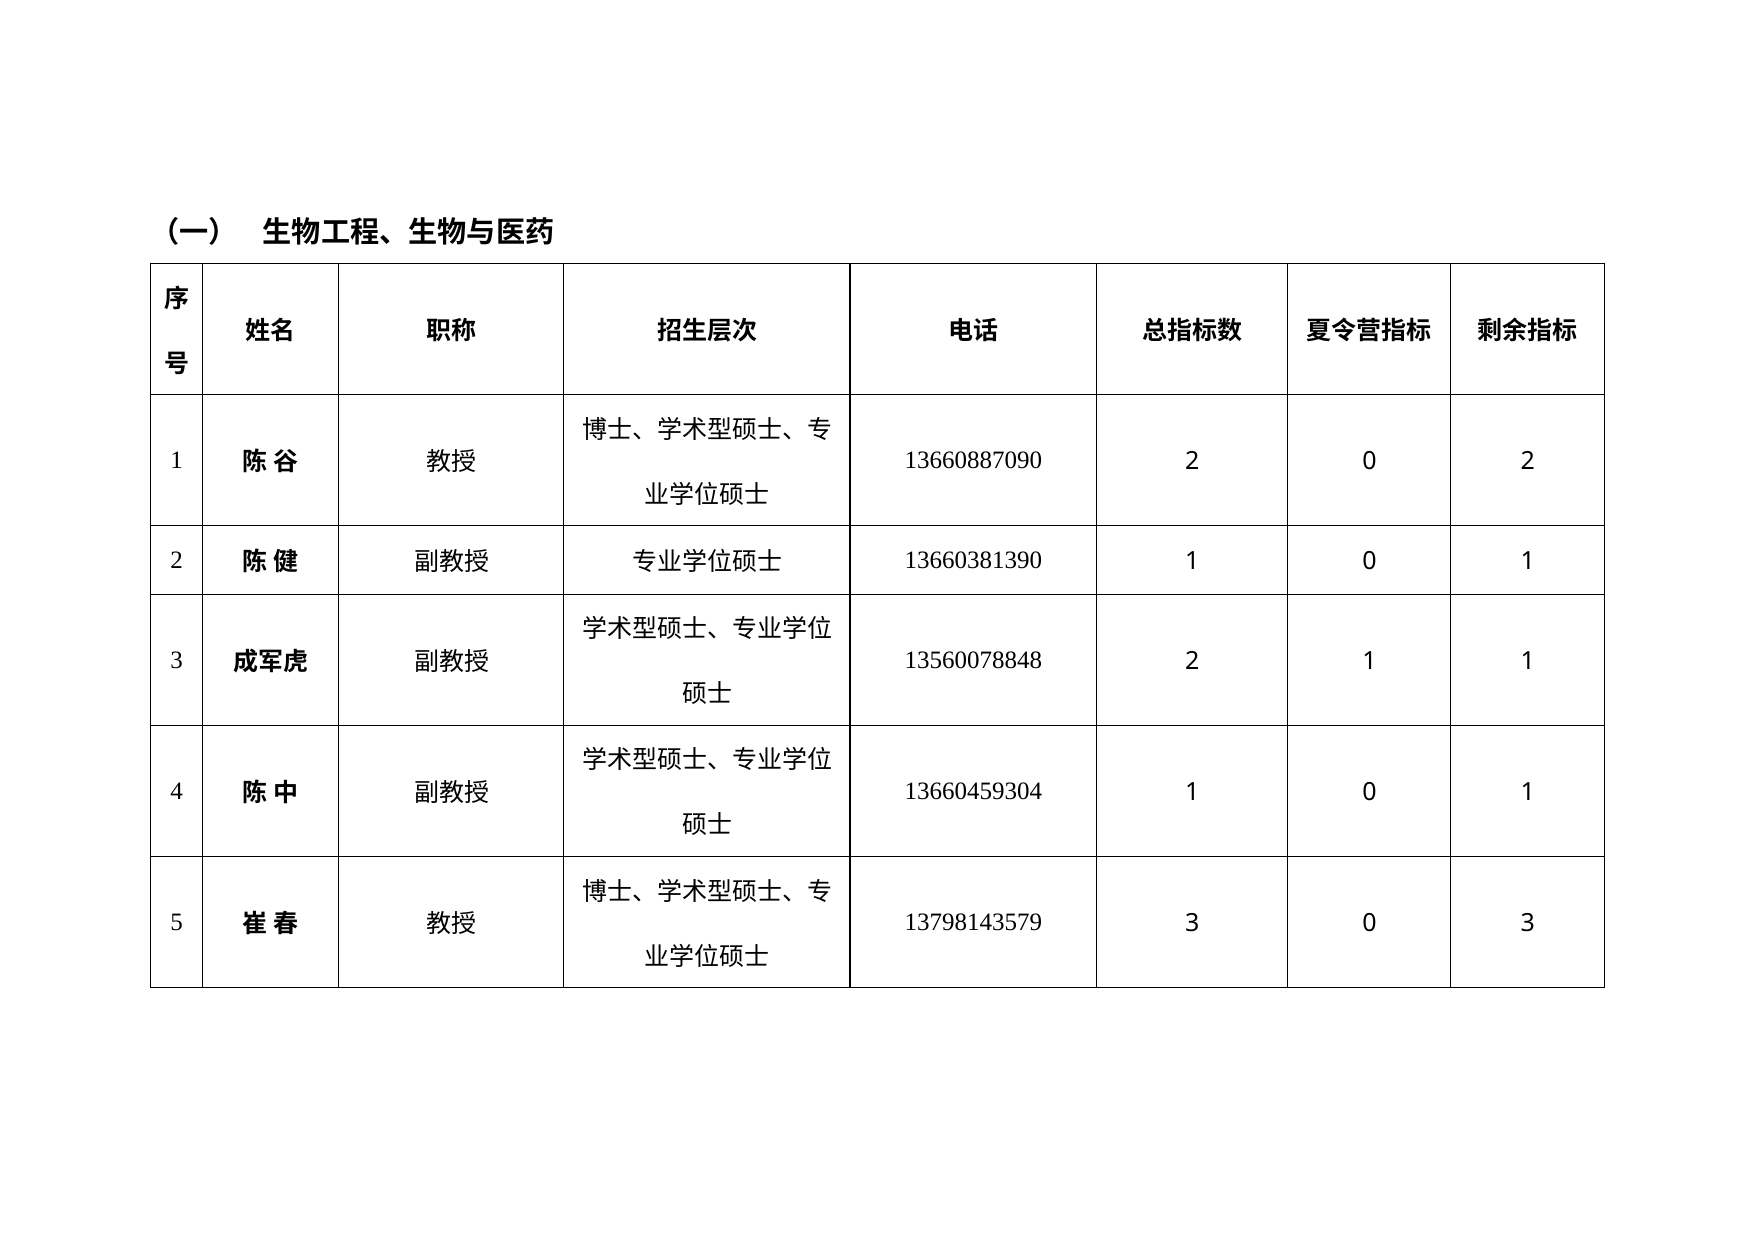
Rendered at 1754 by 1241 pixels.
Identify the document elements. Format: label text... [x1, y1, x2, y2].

table_cell 13560078848 [851, 595, 1096, 724]
table_cell 1 [1451, 526, 1604, 593]
table_cell 0 [1288, 395, 1450, 525]
table_header 电话 [851, 264, 1096, 394]
table_header 职称 [339, 264, 563, 394]
table_cell 2 [1097, 395, 1287, 525]
table_cell 博士、学术型硕士、专业学位硕士 [564, 395, 849, 525]
table_header 总指标数 [1097, 264, 1287, 394]
table_cell 1 [151, 395, 202, 525]
list 生物工程、生物与医药 [150, 198, 1604, 263]
table_cell 学术型硕士、专业学位硕士 [564, 595, 849, 724]
table_cell 1 [1097, 526, 1287, 593]
table_cell 13798143579 [851, 857, 1096, 987]
table_cell 专业学位硕士 [564, 526, 849, 593]
table_cell 4 [151, 726, 202, 856]
table_cell 1 [1097, 726, 1287, 856]
table_cell 陈 中 [203, 726, 338, 856]
table_cell 教授 [339, 857, 563, 987]
table_cell 1 [1451, 595, 1604, 724]
table_cell 1 [1288, 595, 1450, 724]
table_cell 3 [1097, 857, 1287, 987]
table_cell 3 [151, 595, 202, 724]
table_cell 13660887090 [851, 395, 1096, 525]
table_cell 博士、学术型硕士、专业学位硕士 [564, 857, 849, 987]
table_header 姓名 [203, 264, 338, 394]
table_cell 0 [1288, 526, 1450, 593]
table_cell 副教授 [339, 526, 563, 593]
table_cell 教授 [339, 395, 563, 525]
table_cell 成军虎 [203, 595, 338, 724]
table_cell 1 [1451, 726, 1604, 856]
table_cell 副教授 [339, 595, 563, 724]
table_header 招生层次 [564, 264, 849, 394]
table_cell 5 [151, 857, 202, 987]
table_cell 13660459304 [851, 726, 1096, 856]
table_cell 2 [1097, 595, 1287, 724]
table_cell 陈 谷 [203, 395, 338, 525]
table_cell 0 [1288, 726, 1450, 856]
table_cell 13660381390 [851, 526, 1096, 593]
table_cell 2 [1451, 395, 1604, 525]
table_header 序号 [151, 264, 202, 394]
table_cell 崔 春 [203, 857, 338, 987]
table_cell 3 [1451, 857, 1604, 987]
table_cell 学术型硕士、专业学位硕士 [564, 726, 849, 856]
table_cell 陈 健 [203, 526, 338, 593]
table_cell 0 [1288, 857, 1450, 987]
table_header 剩余指标 [1451, 264, 1604, 394]
table_cell 副教授 [339, 726, 563, 856]
table_header 夏令营指标 [1288, 264, 1450, 394]
table_cell 2 [151, 526, 202, 593]
